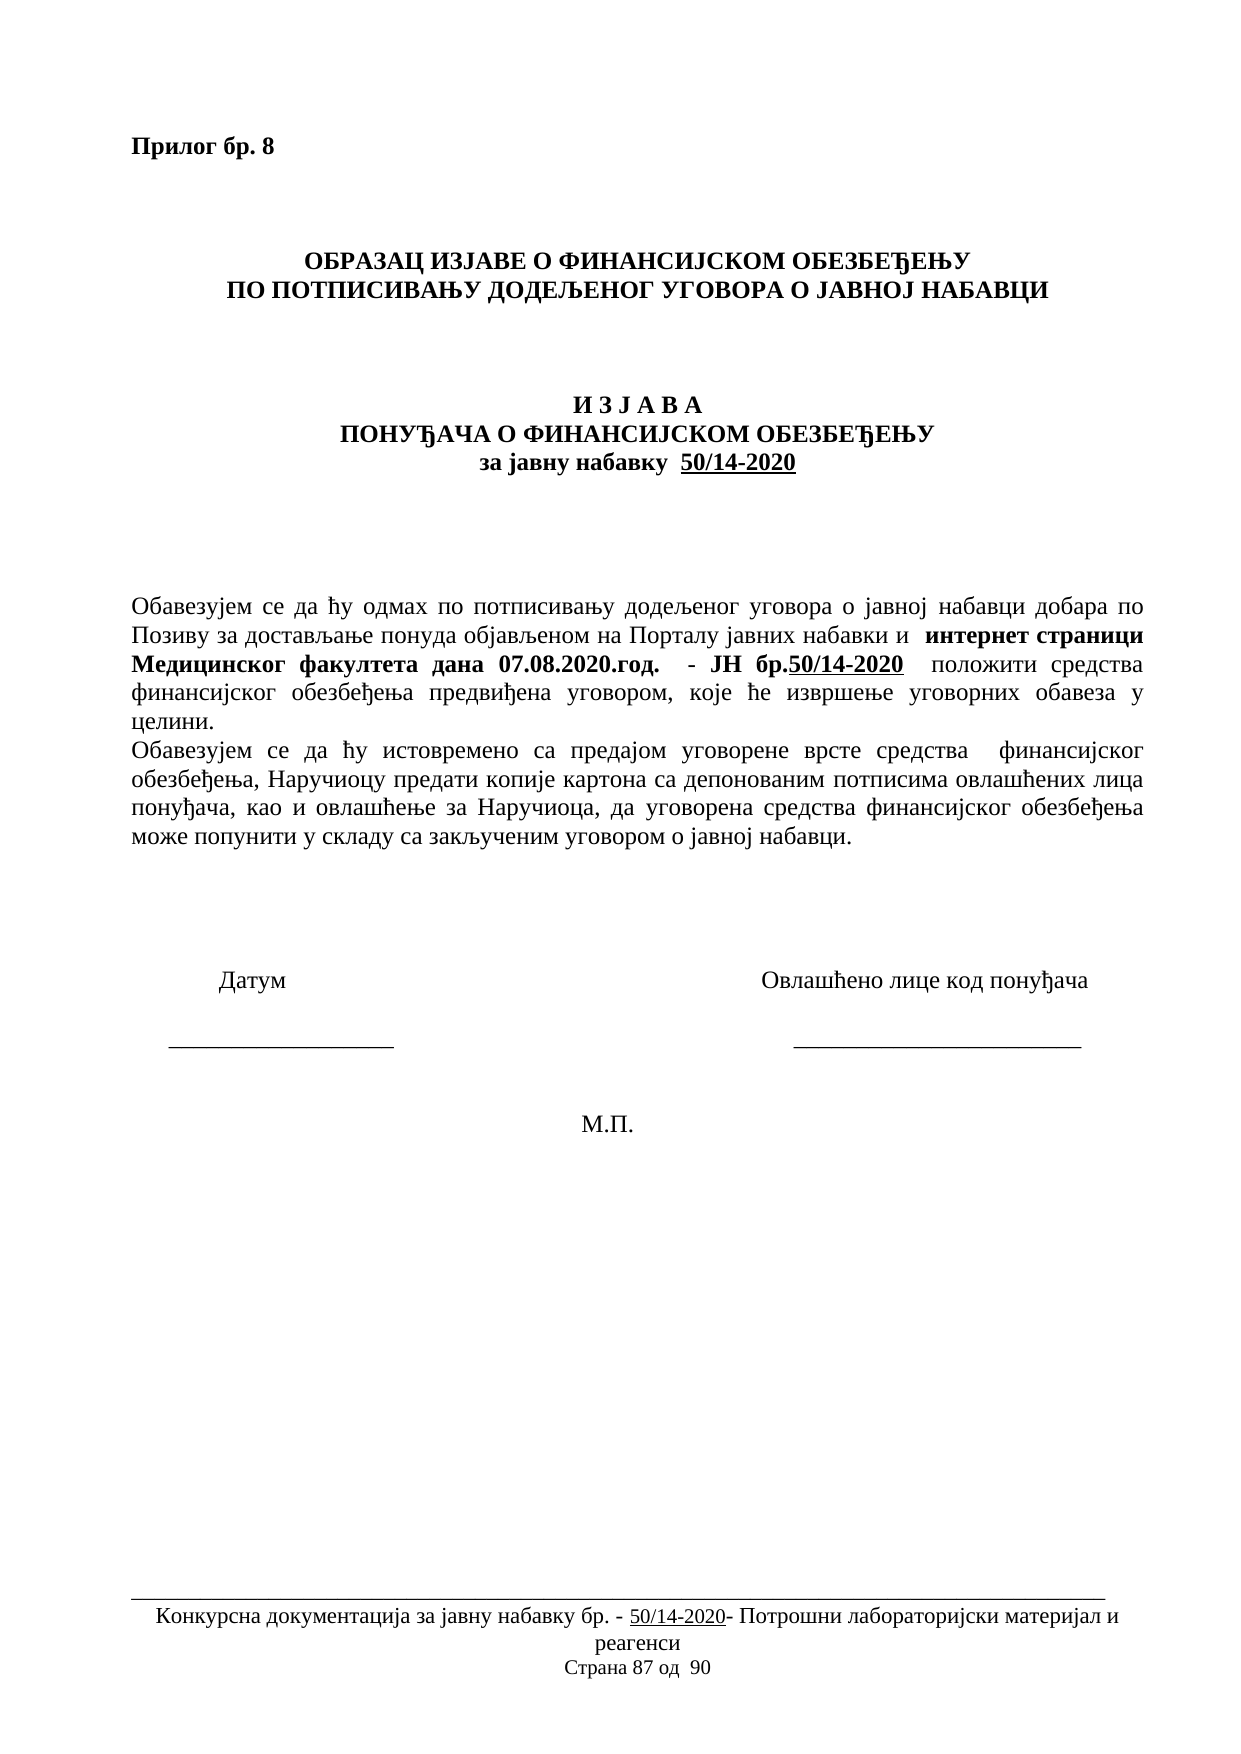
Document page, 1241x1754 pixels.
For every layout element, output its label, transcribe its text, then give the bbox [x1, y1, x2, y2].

text __________________ _______________________ [169, 1022, 1144, 1051]
text Обавезујем се да ћу одмах по потписивању додељеног уговора о јавној набавци добара по Позиву за достављање понуда објављеном на Порталу јавних набавки и интернет страници Медицинског факултета дана 07.08.2020.год. - ЈН бр.50/14-2020 положити средства финансијског обезбеђења предвиђена уговором, које ће извршење уговорних обавеза у целини. [131, 591, 1144, 735]
text Прилог бр. 8 [131, 131, 1144, 160]
text Датум Овлашћено лице код понуђача [169, 965, 1144, 994]
text Обавезујем се да ћу истовремено са предајом уговорене врсте средства финансијског обезбеђења, Наручиоцу предати копије картона са депонованим потписима овлашћених лица понуђача, као и овлашћење за Наручиоца, да уговорена средства финансијског обезбеђења може попунити у складу са закљученим уговором о јавној набавци. [131, 735, 1144, 850]
text ОБРАЗАЦ ИЗЈАВЕ О ФИНАНСИЈСКОМ ОБЕЗБЕЂЕЊУ [131, 246, 1144, 275]
text ПОНУЂАЧА О ФИНАНСИЈСКОМ ОБЕЗБЕЂЕЊУ [131, 419, 1144, 447]
text И З Ј А В А [131, 390, 1144, 419]
text ПО ПОТПИСИВАЊУ ДОДЕЉЕНОГ УГОВОРА О ЈАВНОЈ НАБАВЦИ [131, 275, 1144, 304]
text М.П. [506, 1109, 1144, 1137]
text за јавну набавку 50/14-2020 [131, 447, 1144, 476]
